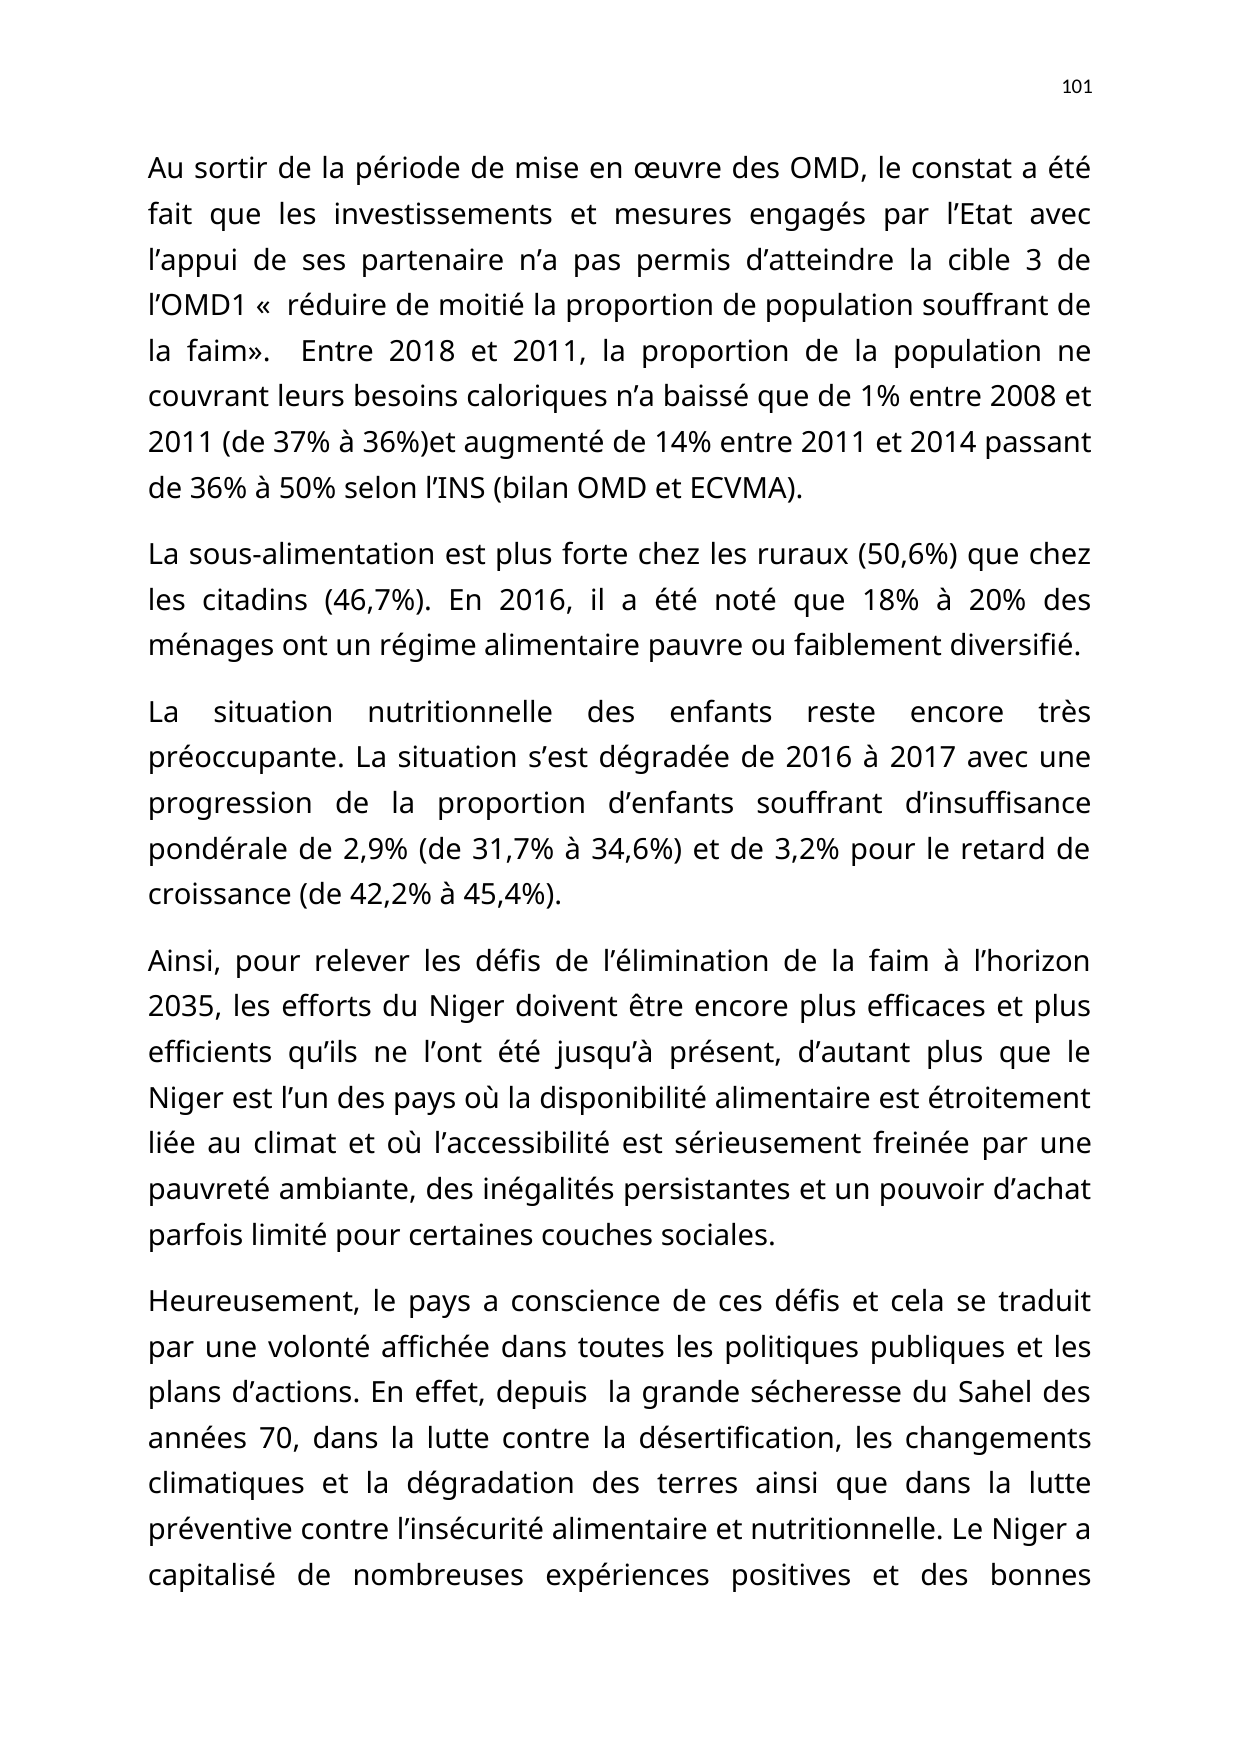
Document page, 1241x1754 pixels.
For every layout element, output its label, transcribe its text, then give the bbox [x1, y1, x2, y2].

text Ainsi, pour relever les défis de l’élimination de la faim à l’horizon 2035, les efforts du Niger doivent être encore plus efficaces et plus efficients qu’ils ne l’ont été jusqu’à présent, d’autant plus que le Niger est l’un des pays où la disponibilité alimentaire est étroitement liée au climat et où l’accessibilité est sérieusement freinée par une pauvreté ambiante, des inégalités persistantes et un pouvoir d’achat parfois limité pour certaines couches sociales. [148, 940, 1093, 1253]
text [148, 1280, 1093, 1594]
text Au sortir de la période de mise en œuvre des OMD, le constat a été fait que les investissements et mesures engagés par l’Etat avec l’appui de ses partenaire n’a pas permis d’atteindre la cible 3 de l’OMD1 « réduire de moitié la proportion de population souffrant de la faim». Entre 2018 et 2011, la proportion de la population ne couvrant leurs besoins caloriques n’a baissé que de 1% entre 2008 et 2011 (de 37% à 36%)et augmenté de 14% entre 2011 et 2014 passant de 36% à 50% selon l’INS (bilan OMD et ECVMA). [148, 148, 1093, 507]
text La situation nutritionnelle des enfants reste encore très préoccupante. La situation s’est dégradée de 2016 à 2017 avec une progression de la proportion d’enfants souffrant d’insuffisance pondérale de 2,9% (de 31,7% à 34,6%) et de 3,2% pour le retard de croissance (de 42,2% à 45,4%). [148, 691, 1093, 913]
text La sous-alimentation est plus forte chez les ruraux (50,6%) que chez les citadins (46,7%). En 2016, il a été noté que 18% à 20% des ménages ont un régime alimentaire pauvre ou faiblement diversifié. [148, 533, 1093, 664]
